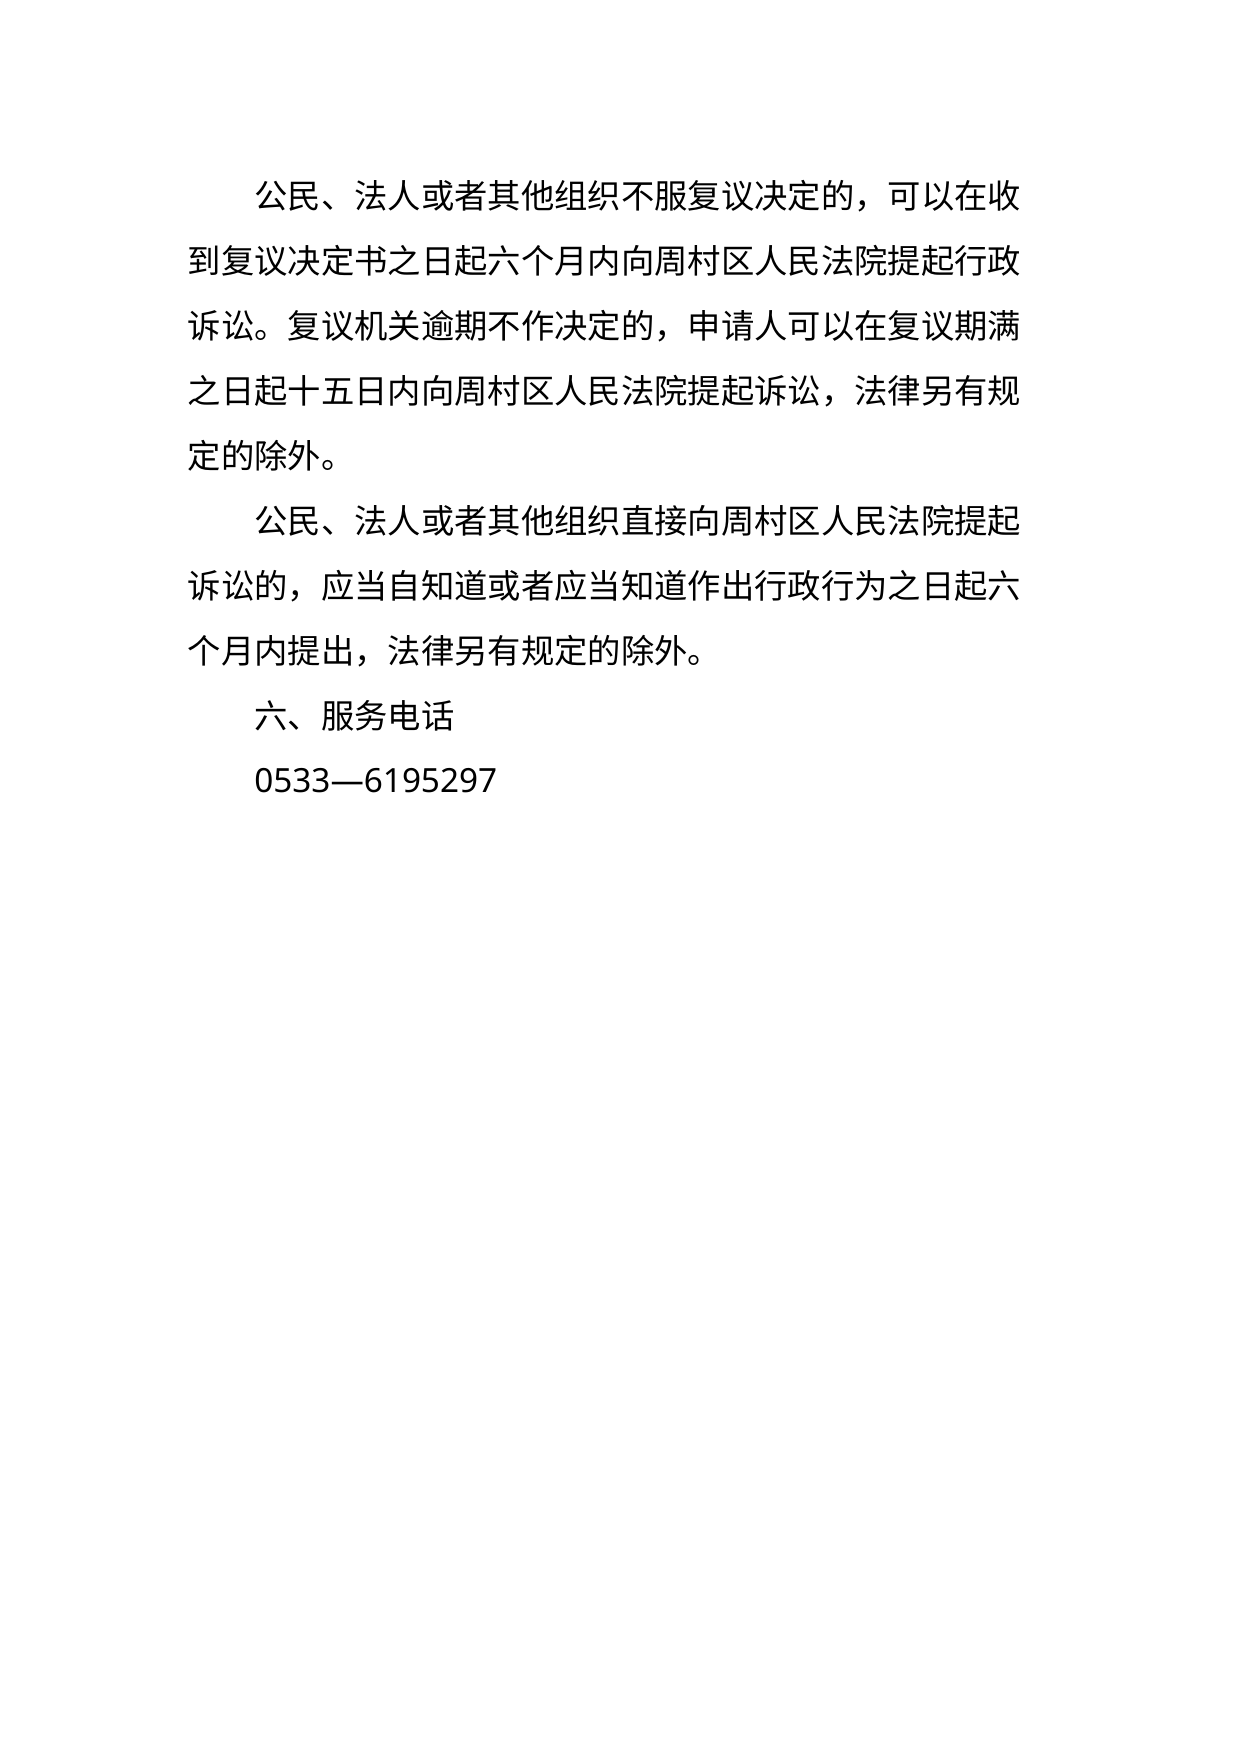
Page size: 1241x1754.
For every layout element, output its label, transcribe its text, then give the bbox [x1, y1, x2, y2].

text 0533—6195297 [187, 747, 1053, 812]
text 公民、法人或者其他组织直接向周村区人民法院提起诉讼的，应当自知道或者应当知道作出行政行为之日起六个月内提出，法律另有规定的除外。 [187, 487, 1053, 682]
text 公民、法人或者其他组织不服复议决定的，可以在收到复议决定书之日起六个月内向周村区人民法院提起行政诉讼。复议机关逾期不作决定的，申请人可以在复议期满之日起十五日内向周村区人民法院提起诉讼，法律另有规定的除外。 [187, 162, 1053, 487]
text 六、服务电话 [187, 682, 1053, 747]
